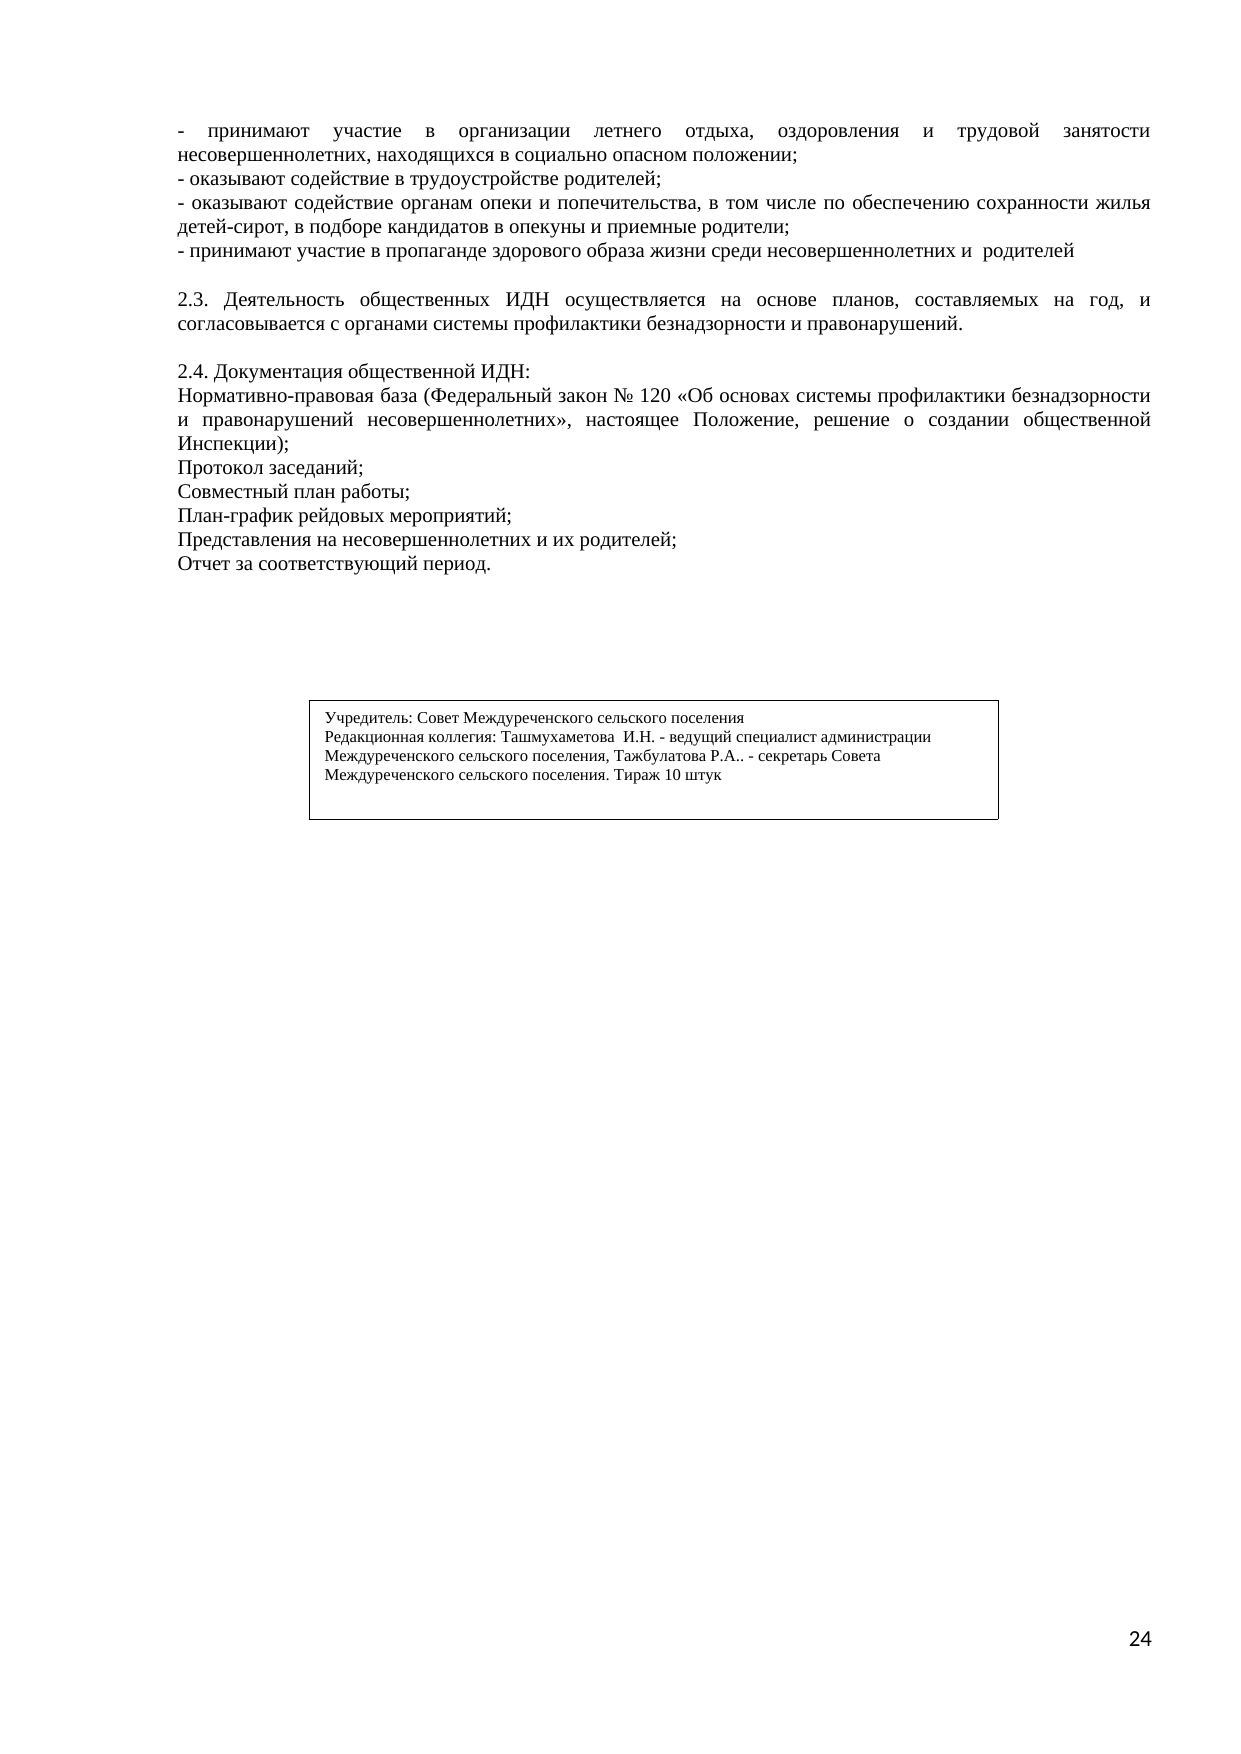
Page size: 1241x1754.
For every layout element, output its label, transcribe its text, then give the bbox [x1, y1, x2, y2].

text Нормативно-правовая база (Федеральный закон № 120 «Об основах системы профилактики безнадзорности и правонарушений несовершеннолетних», настоящее Положение, решение о создании общественной Инспекции); [177, 383, 1152, 455]
text Отчет за соответствующий период. [177, 551, 1152, 575]
text 2.4. Документация общественной ИДН: [177, 359, 1152, 383]
text План-график рейдовых мероприятий; [177, 503, 1152, 527]
text Протокол заседаний; [177, 455, 1152, 479]
text - оказывают содействие органам опеки и попечительства, в том числе по обеспечению сохранности жилья детей-сирот, в подборе кандидатов в опекуны и приемные родители; [177, 190, 1152, 238]
text 2.3. Деятельность общественных ИДН осуществляется на основе планов, составляемых на год, и согласовывается с органами системы профилактики безнадзорности и правонарушений. [177, 287, 1152, 335]
text Совместный план работы; [177, 479, 1152, 503]
text - принимают участие в организации летнего отдыха, оздоровления и трудовой занятости несовершеннолетних, находящихся в социально опасном положении; [177, 118, 1152, 166]
text - оказывают содействие в трудоустройстве родителей; [177, 166, 1152, 190]
text Представления на несовершеннолетних и их родителей; [177, 527, 1152, 551]
text - принимают участие в пропаганде здорового образа жизни среди несовершеннолетних и родителей [177, 238, 1152, 262]
